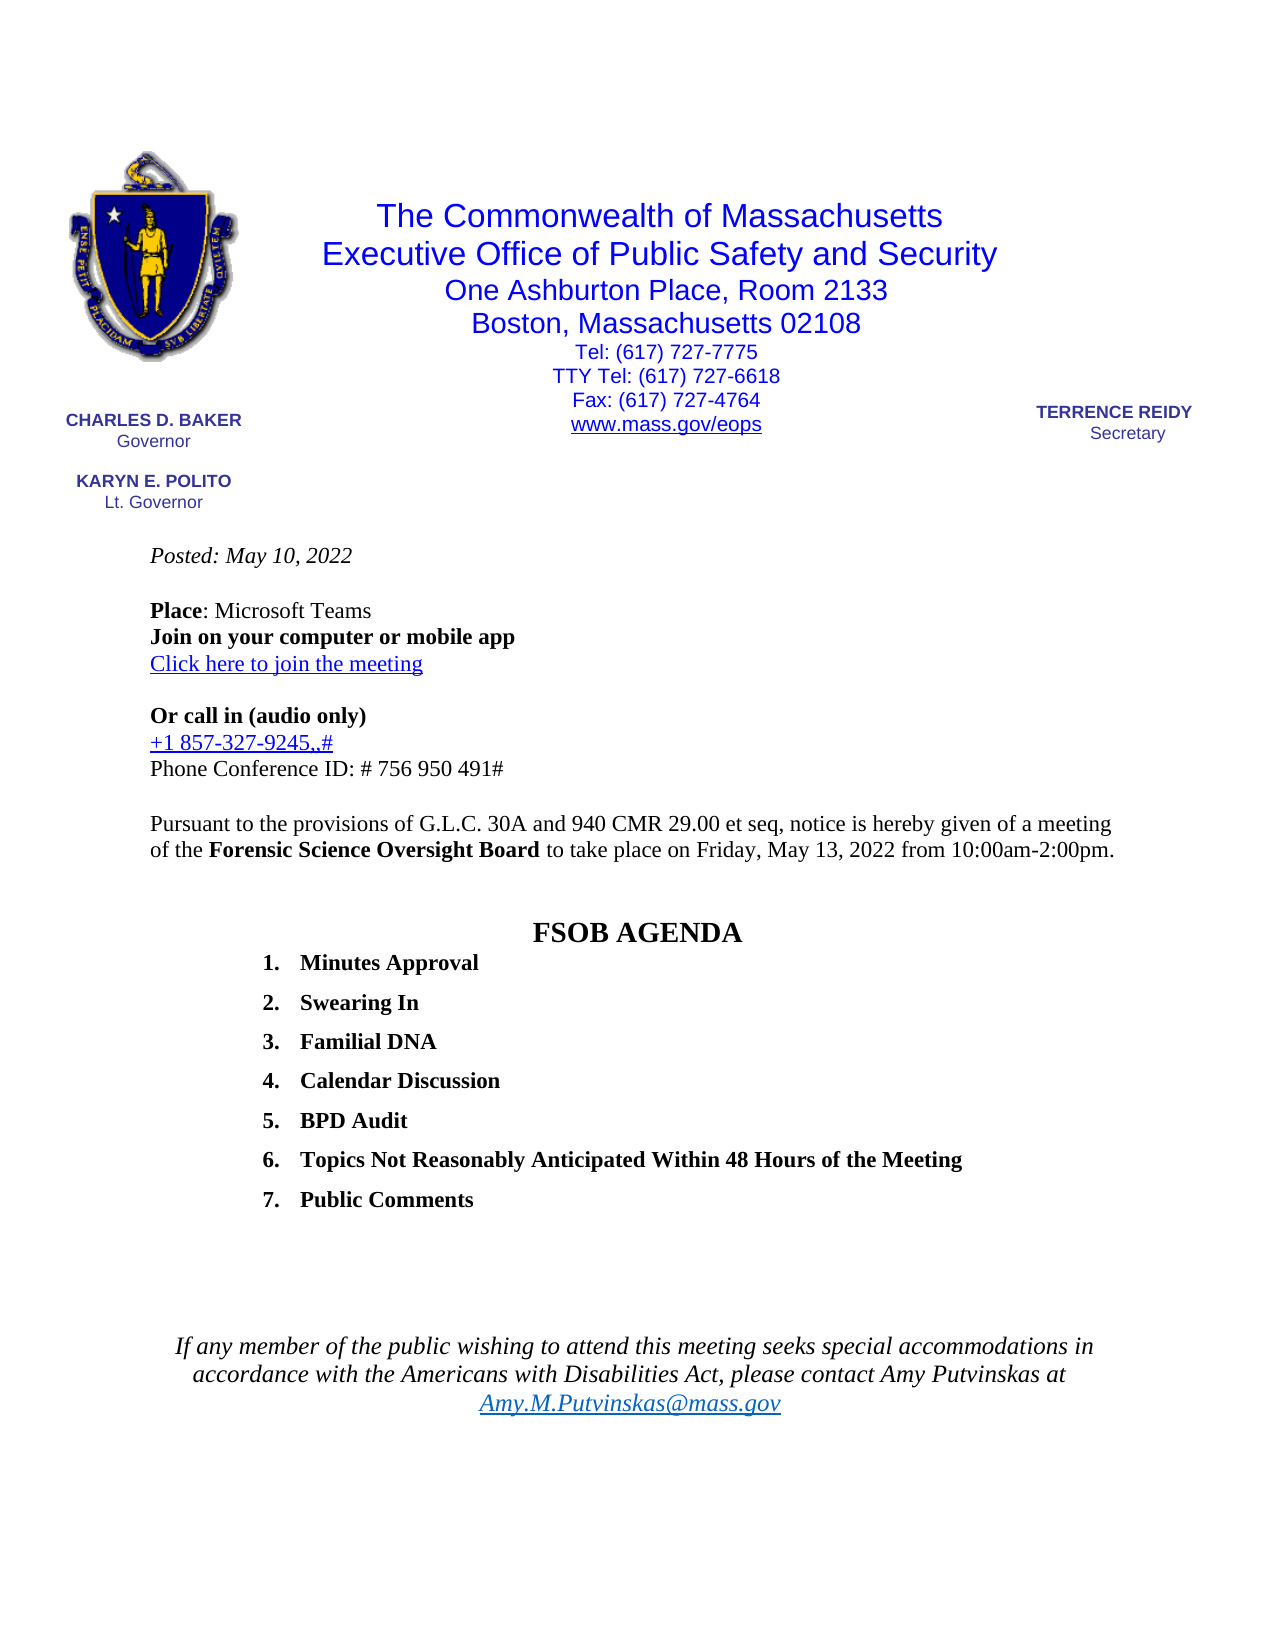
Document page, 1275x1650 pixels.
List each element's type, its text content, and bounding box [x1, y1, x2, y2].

text Pursuant to the provisions of G.L.C. 30A and 940 CMR 29.00 et seq, notice is hereby given of a meeting of the Forensic Science Oversight Board to take place on Friday, May 13, 2022 from 10:00am-2:00pm. [150, 810, 1125, 863]
list Calendar Discussion [262, 1067, 1125, 1094]
text Join on your computer or mobile app [150, 623, 1125, 649]
table_header TERRENCE REIDY Secretary [1025, 151, 1274, 512]
text Posted: May 10, 2022 [150, 542, 1125, 568]
text accordance with the Americans with Disabilities Act, please contact Amy Putvinskas at Amy.M.Putvinskas@mass.gov [150, 1359, 1125, 1417]
list Public Comments [262, 1186, 1125, 1212]
text Phone Conference ID: # 756 950 491# [150, 755, 1125, 781]
text Click here to join the meeting [150, 649, 1125, 676]
text Place: Microsoft Teams [150, 597, 1125, 623]
text Or call in (audio only) [150, 702, 1125, 729]
text +1 857-327-9245,,# [150, 729, 1125, 755]
list Topics Not Reasonably Anticipated Within 48 Hours of the Meeting [262, 1146, 1125, 1173]
text If any member of the public wishing to attend this meeting seeks special accommodations in [150, 1331, 1125, 1359]
list Familial DNA [262, 1028, 1125, 1054]
list Swearing In [262, 988, 1125, 1015]
text FSOB AGENDA [150, 916, 1125, 949]
table_header CHARLES D. BAKER Governor KARYN E. POLITO Lt. Governor [1, 151, 308, 512]
list Minutes Approval [262, 949, 1125, 975]
list BPD Audit [262, 1107, 1125, 1133]
picture [68, 151, 239, 362]
table_header The Commonwealth of Massachusetts Executive Office of Public Safety and Security One Ashburton Place, Room 2133 Boston, Massachusetts 02108 Tel: (617) 727-7775 TTY Tel: (617) 727-6618 Fax: (617) 727-4764 www.mass.gov/eops [309, 151, 1024, 512]
